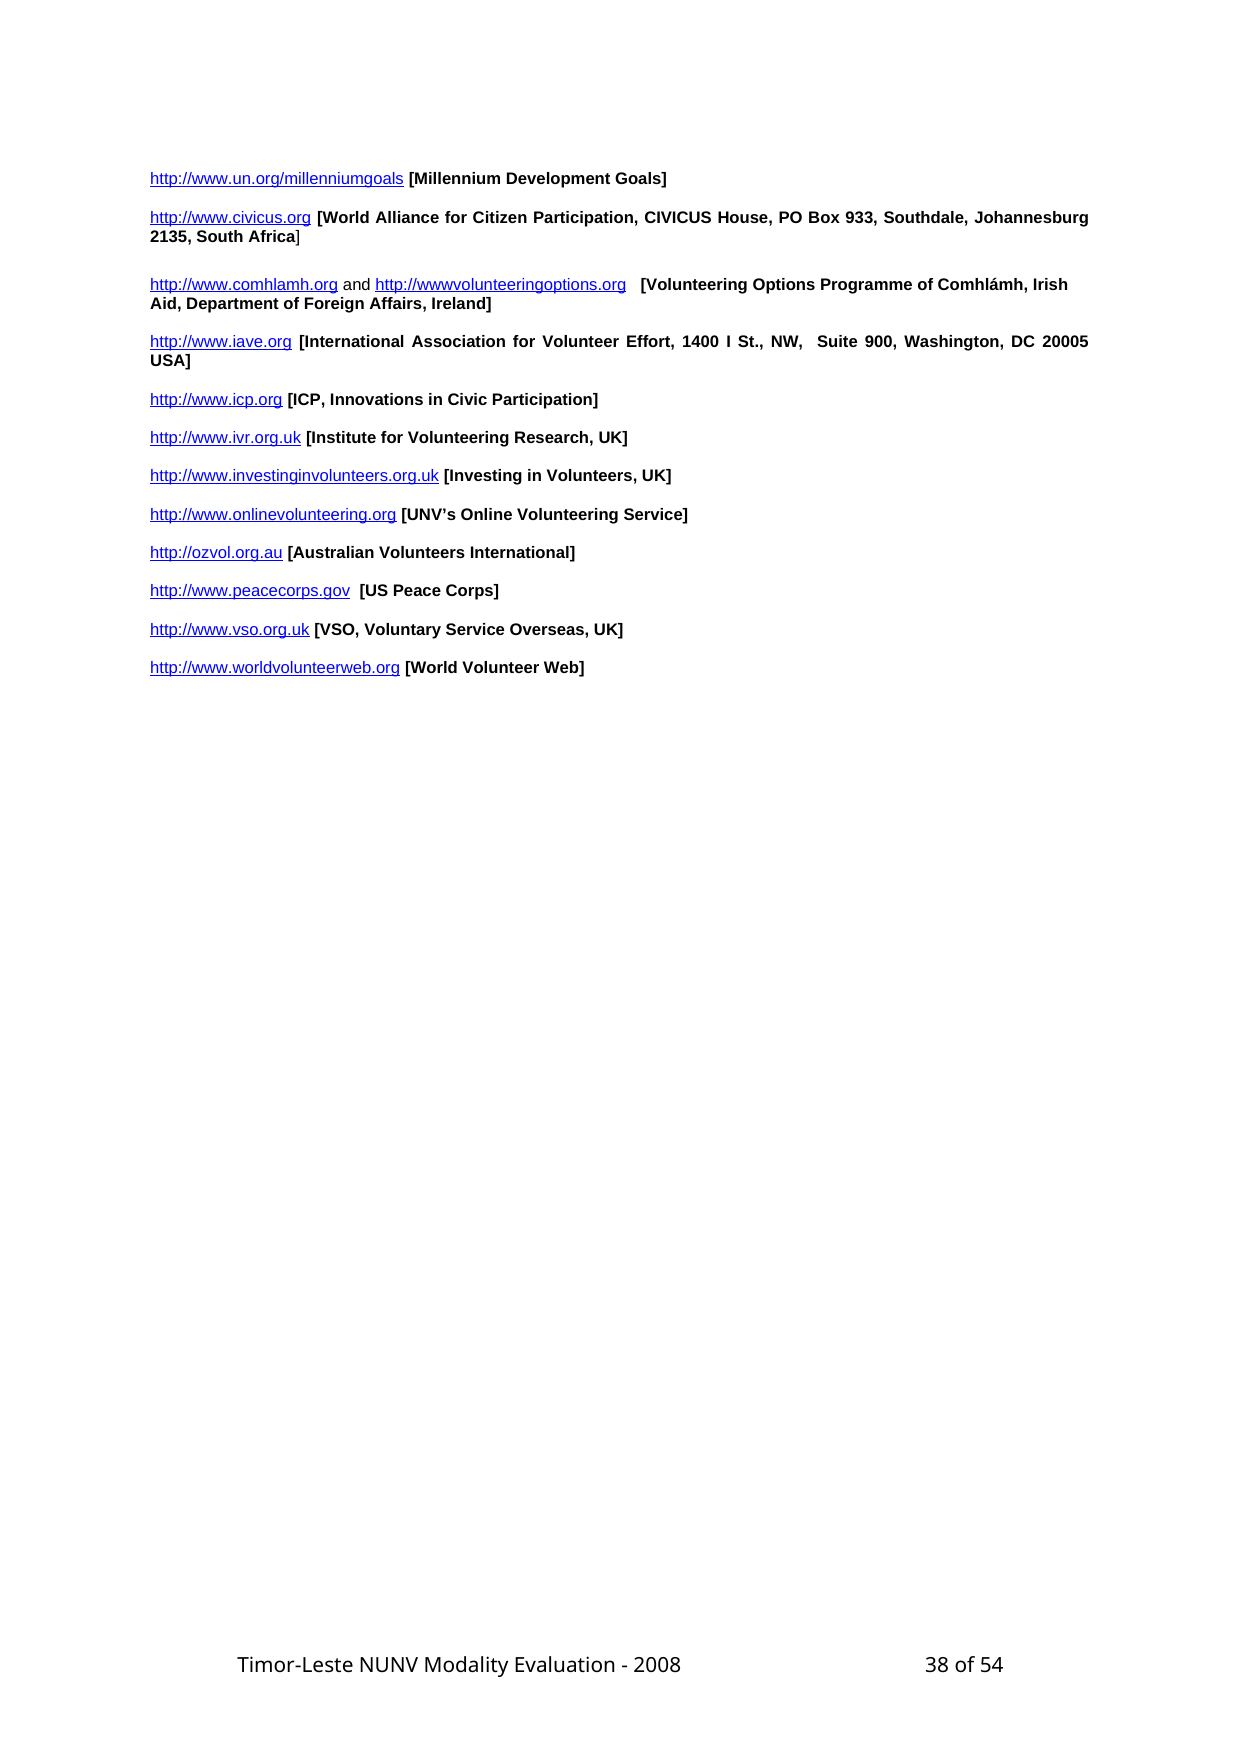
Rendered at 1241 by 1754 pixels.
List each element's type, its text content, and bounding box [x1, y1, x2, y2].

text http://www.comhlamh.org and http://wwwvolunteeringoptions.org [Volunteering Options Programme of Comhlámh, Irish Aid, Department of Foreign Affairs, Ireland] [150, 274, 1090, 313]
text http://www.iave.org [International Association for Volunteer Effort, 1400 I St., NW, Suite 900, Washington, DC 20005 USA] [150, 332, 1090, 370]
text http://ozvol.org.au [Australian Volunteers International] [150, 543, 1090, 562]
text http://www.un.org/millenniumgoals [Millennium Development Goals] [150, 169, 1090, 188]
text http://www.civicus.org [World Alliance for Citizen Participation, CIVICUS House, PO Box 933, Southdale, Johannesburg 2135, South Africa] [150, 207, 1090, 246]
text http://www.vso.org.uk [VSO, Voluntary Service Overseas, UK] [150, 619, 1090, 639]
text http://www.peacecorps.gov [US Peace Corps] [150, 581, 1090, 600]
text http://www.onlinevolunteering.org [UNV’s Online Volunteering Service] [150, 504, 1090, 524]
text http://www.ivr.org.uk [Institute for Volunteering Research, UK] [150, 428, 1090, 447]
text http://www.icp.org [ICP, Innovations in Civic Participation] [150, 389, 1090, 409]
text http://www.investinginvolunteers.org.uk [Investing in Volunteers, UK] [150, 466, 1090, 485]
text http://www.worldvolunteerweb.org [World Volunteer Web] [150, 658, 1090, 677]
